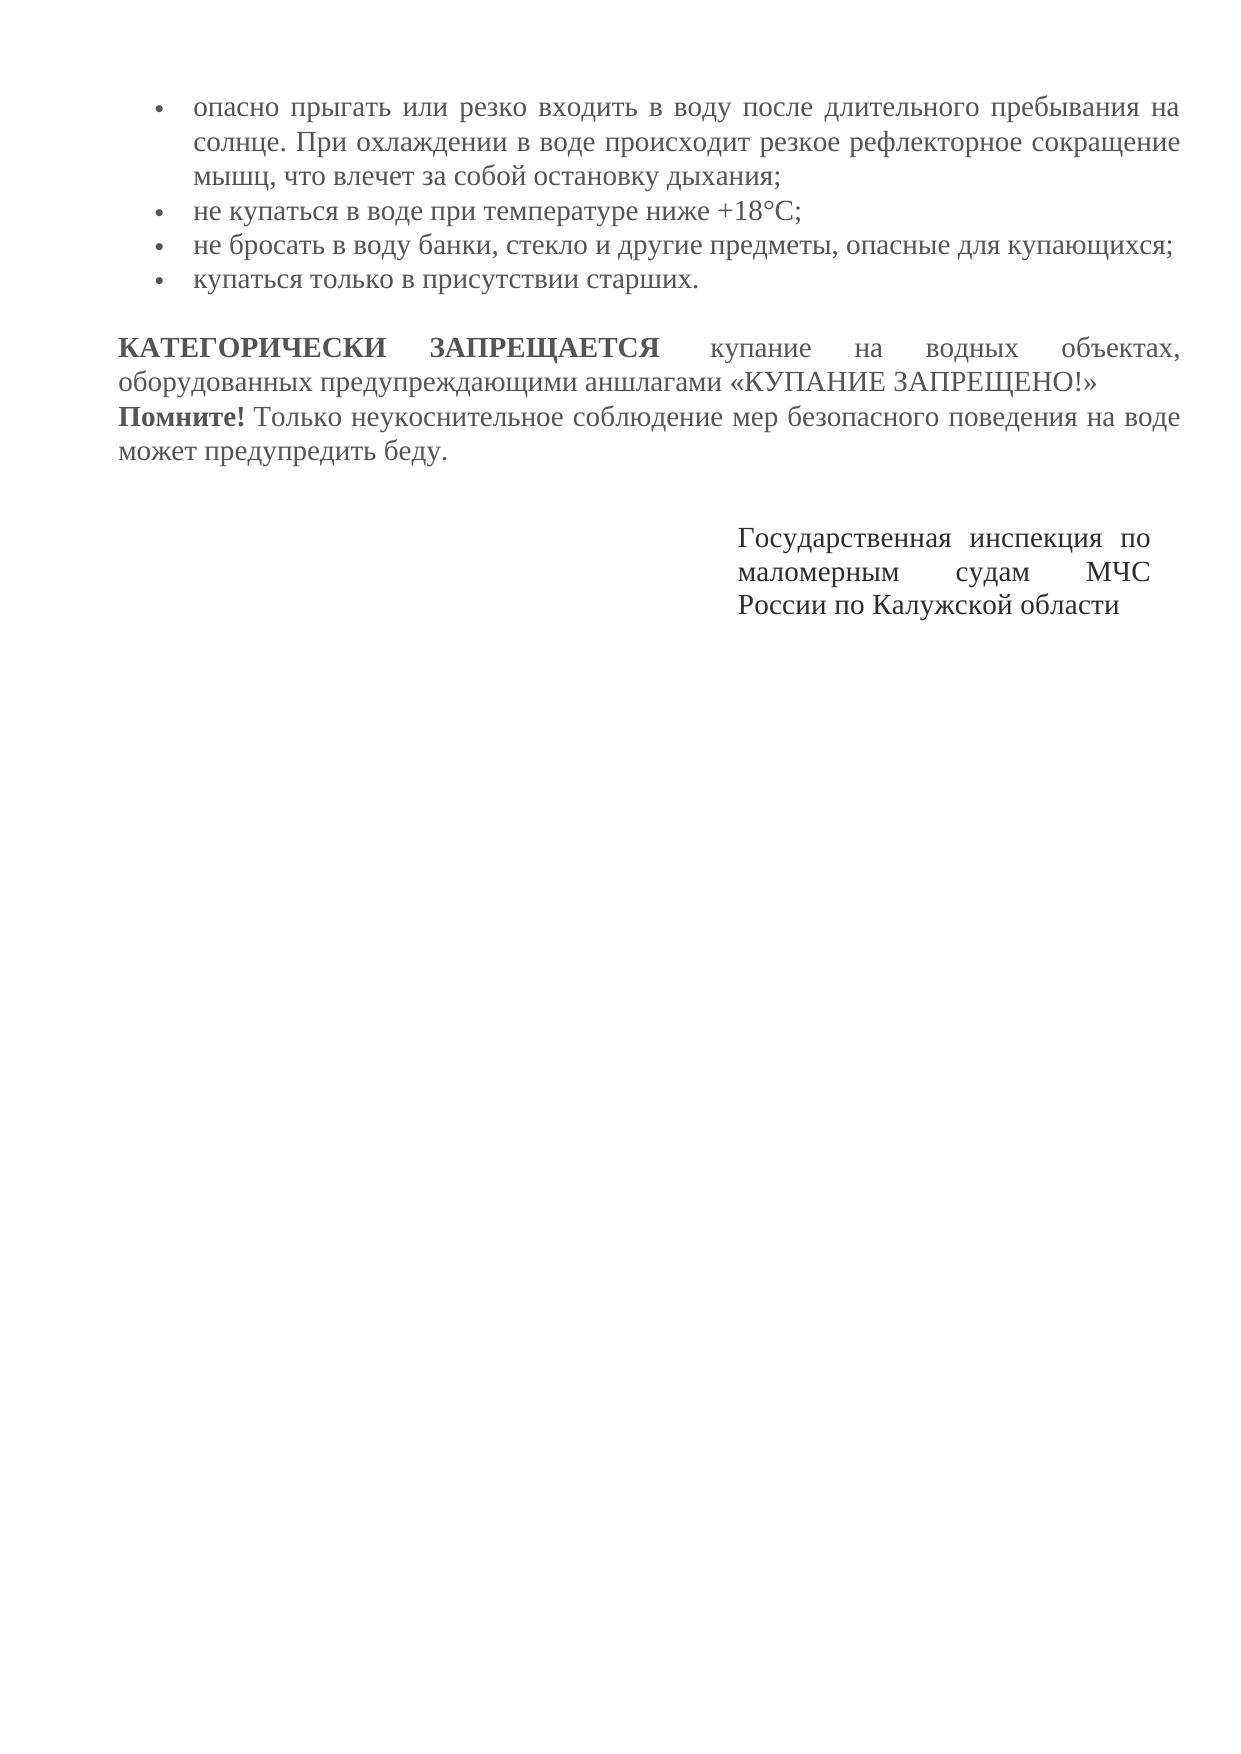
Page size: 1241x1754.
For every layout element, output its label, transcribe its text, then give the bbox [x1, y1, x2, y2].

list не бросать в воду банки, стекло и другие предметы, опасные для купающихся; [156, 226, 1181, 261]
text КАТЕГОРИЧЕСКИ ЗАПРЕЩАЕТСЯ купание на водных объектах, оборудованных предупреждающими аншлагами «КУПАНИЕ ЗАПРЕЩЕНО!» [118, 295, 1181, 398]
list опасно прыгать или резко входить в воду после длительного пребывания на солнце. При охлаждении в воде происходит резкое рефлекторное сокращение мышц, что влечет за собой остановку дыхания; [156, 89, 1181, 192]
list не купаться в воде при температуре ниже +18°С; [156, 192, 1181, 226]
text Помните! Только неукоснительное соблюдение мер безопасного поведения на воде может предупредить беду. [118, 398, 1181, 467]
table_header Государственная инспекция по маломерным судам МЧС России по Калужской области [726, 520, 1162, 621]
list купаться только в присутствии старших. [156, 261, 1181, 295]
